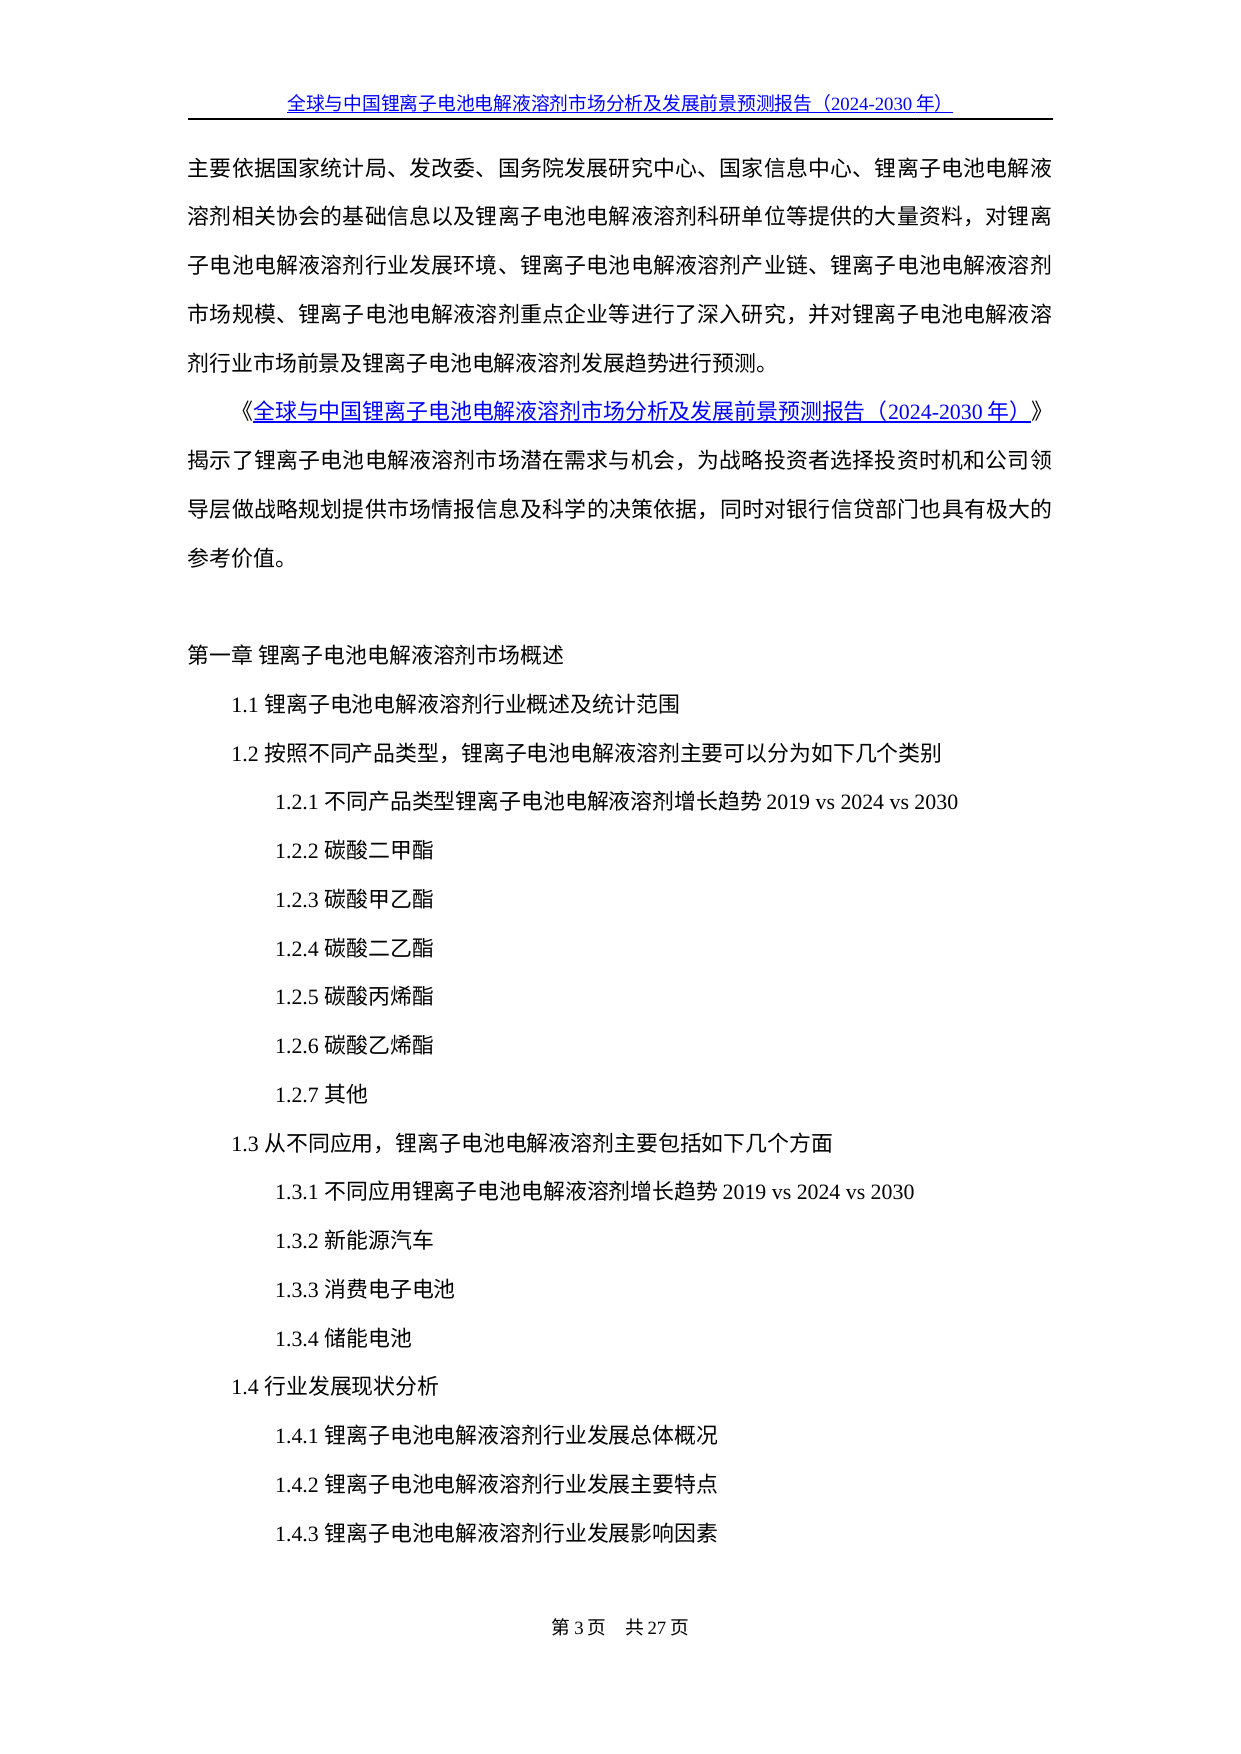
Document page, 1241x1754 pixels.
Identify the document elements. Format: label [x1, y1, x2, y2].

text [187, 150, 1053, 1548]
